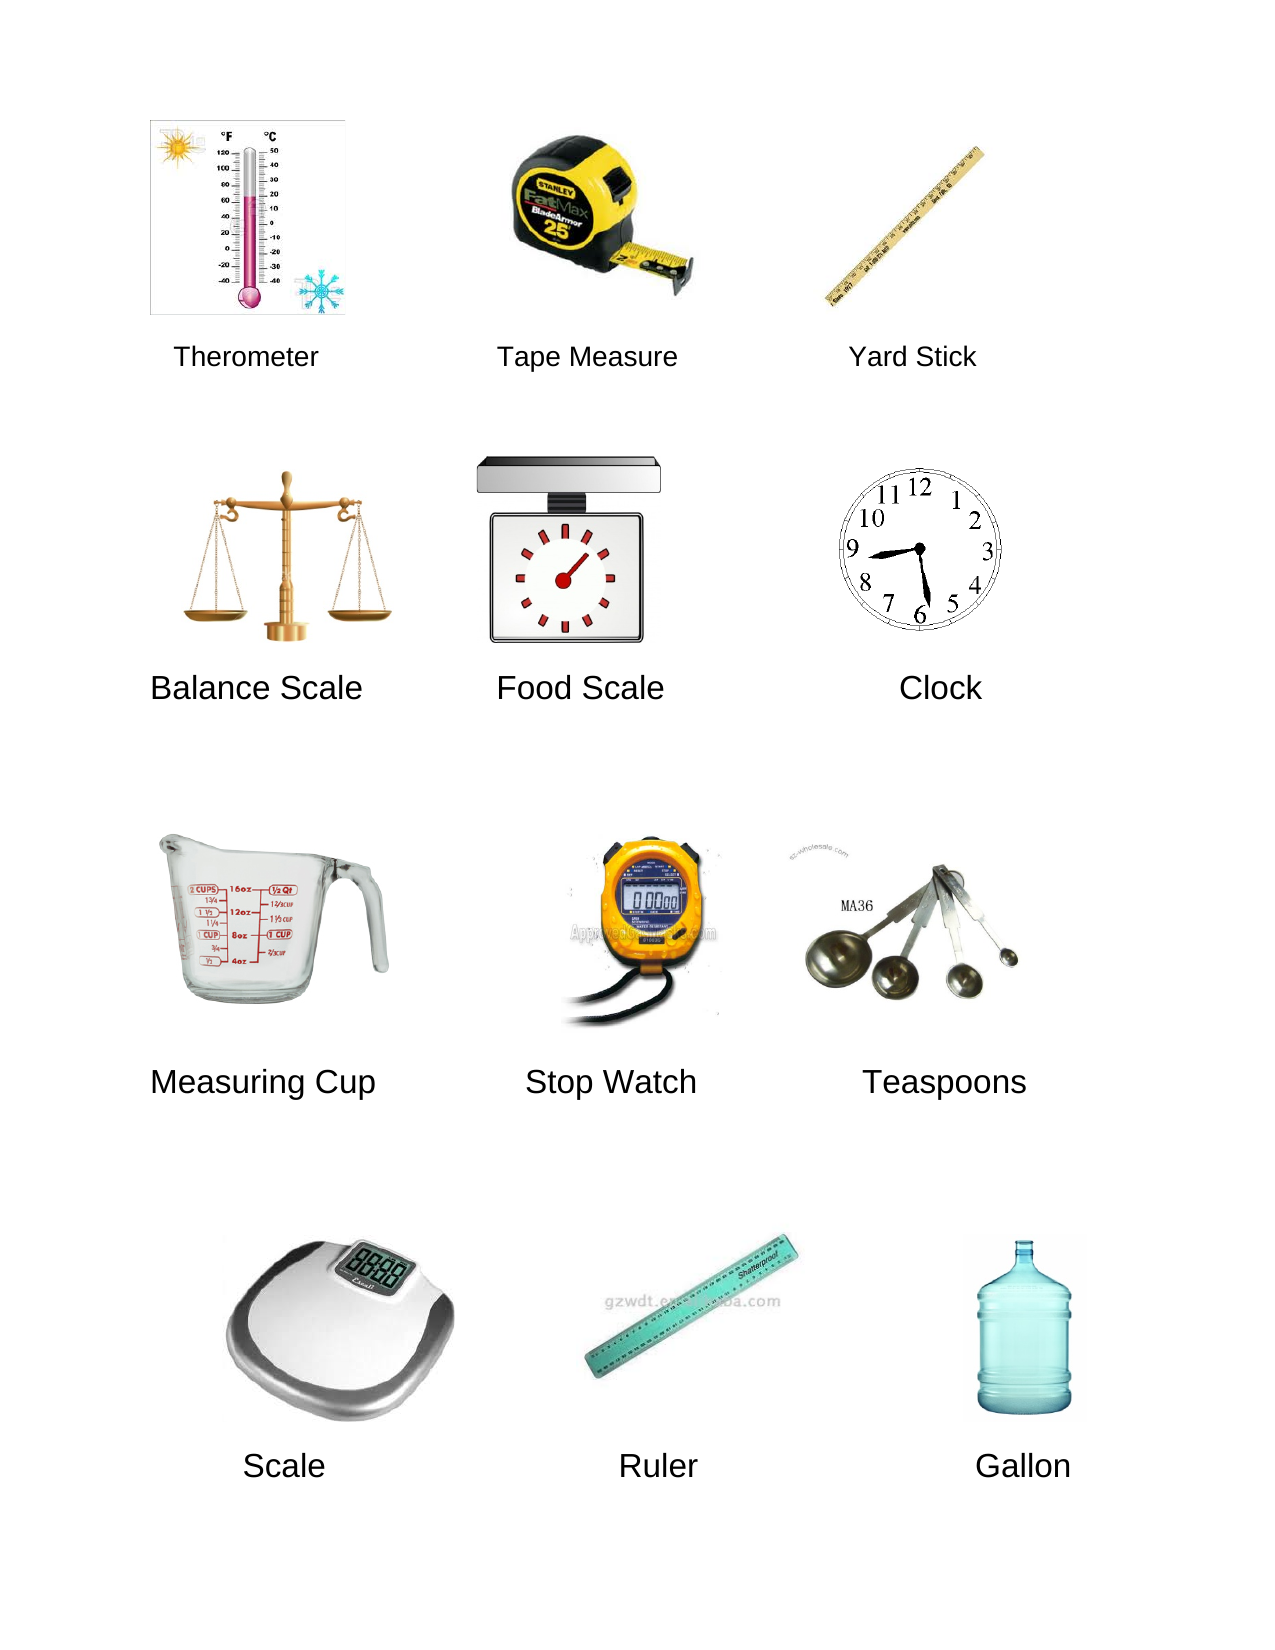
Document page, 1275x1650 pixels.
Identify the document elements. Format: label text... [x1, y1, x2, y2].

picture [476, 456, 661, 643]
picture [831, 458, 1008, 643]
text Scale Ruler Gallon [150, 1446, 1162, 1485]
picture [150, 797, 391, 1037]
picture [222, 1235, 455, 1422]
picture [501, 112, 704, 315]
text Therometer Tape Measure Yard Stick [150, 340, 1162, 373]
text Measuring Cup Stop Watch Teaspoons [150, 1062, 1162, 1100]
picture [962, 1234, 1088, 1422]
picture [561, 830, 724, 1037]
picture [150, 120, 345, 315]
picture [775, 834, 1047, 1037]
picture [181, 469, 394, 643]
picture [813, 135, 993, 315]
text Balance Scale Food Scale Clock [150, 668, 1162, 706]
picture [576, 1191, 806, 1422]
